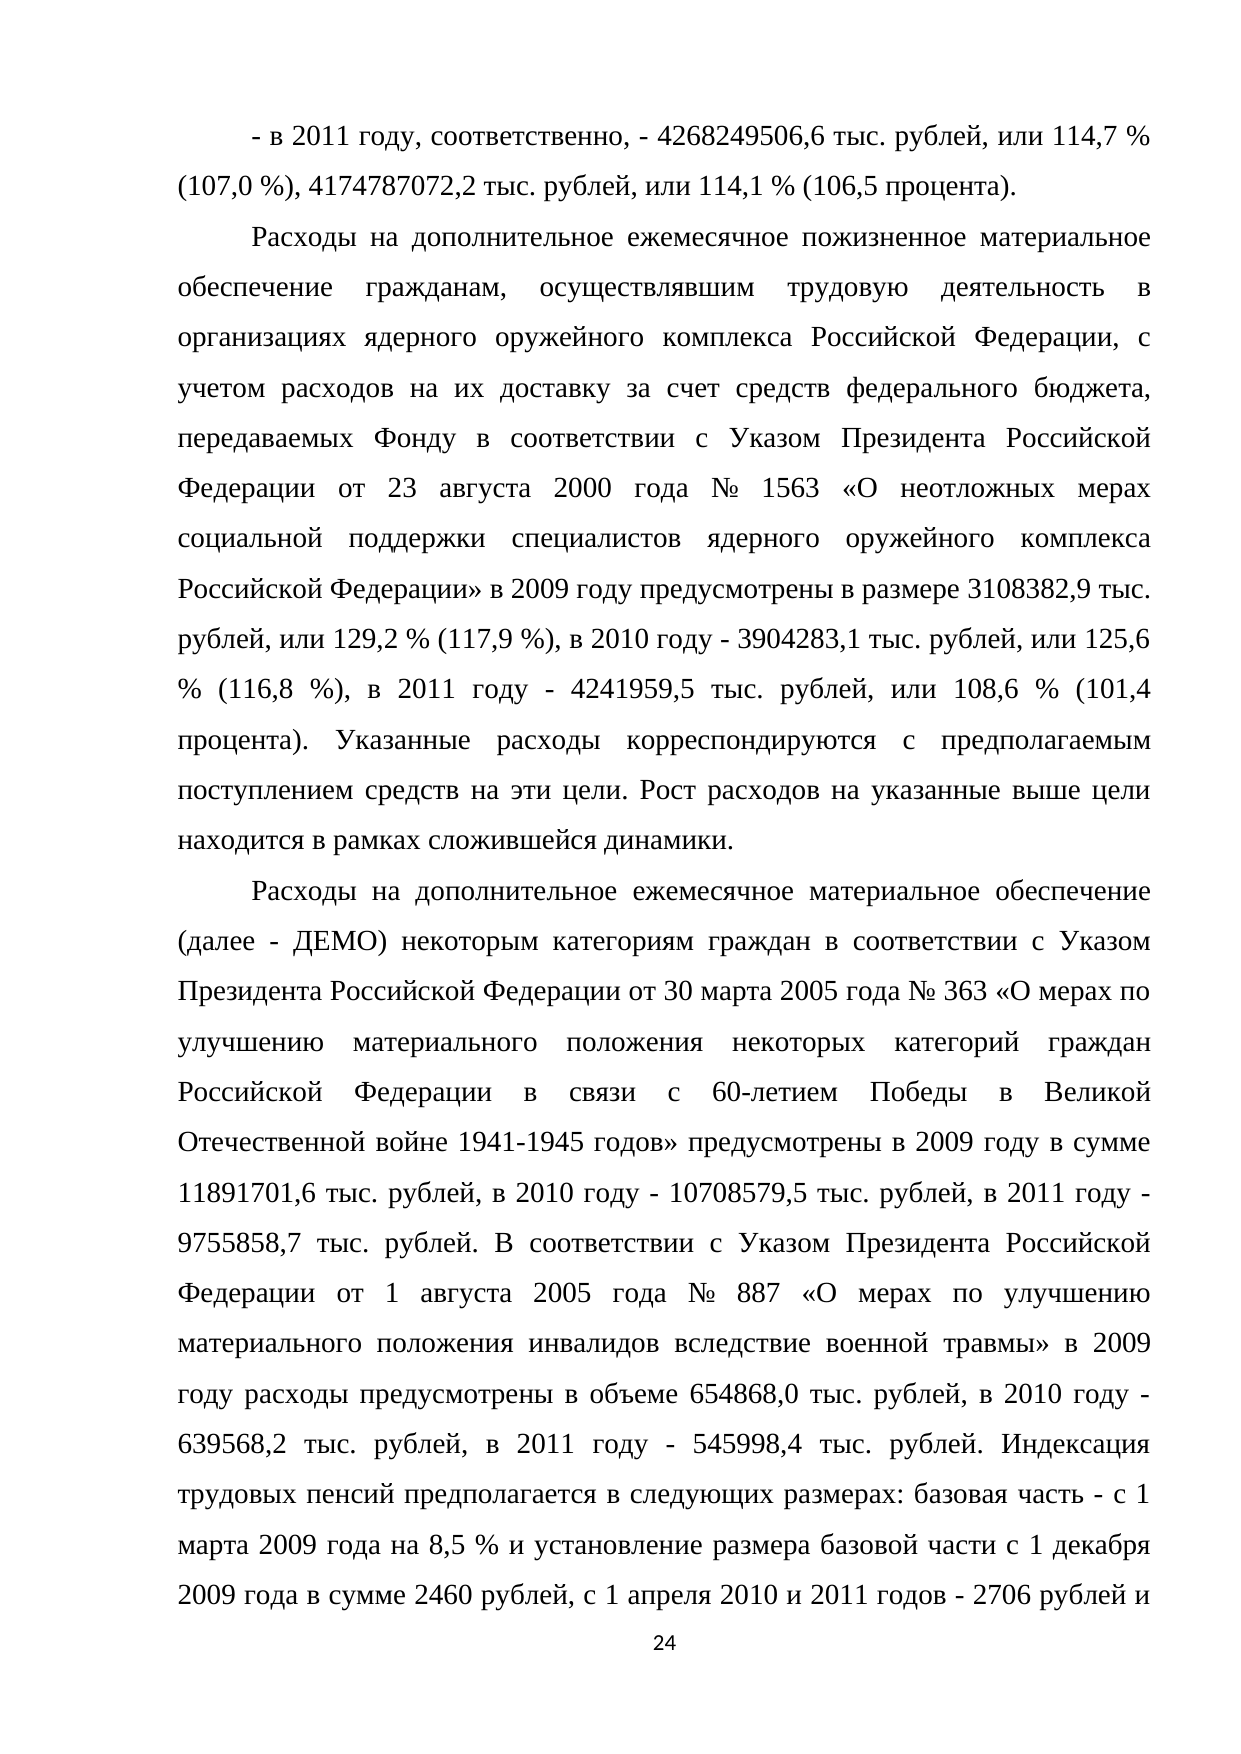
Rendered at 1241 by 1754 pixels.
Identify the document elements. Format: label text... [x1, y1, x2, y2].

text - в 2011 году, соответственно, - 4268249506,6 тыс. рублей, или 114,7 % (107,0 %), 4174787072,2 тыс. рублей, или 114,1 % (106,5 процента). [177, 118, 1152, 202]
text Расходы на дополнительное ежемесячное пожизненное материальное обеспечение гражданам, осуществлявшим трудовую деятельность в организациях ядерного оружейного комплекса Российской Федерации, с учетом расходов на их доставку за счет средств федерального бюджета, передаваемых Фонду в соответствии с Указом Президента Российской Федерации от 23 августа 2000 года № 1563 «О неотложных мерах социальной поддержки специалистов ядерного оружейного комплекса Российской Федерации» в 2009 году предусмотрены в размере 3108382,9 тыс. рублей, или 129,2 % (117,9 %), в 2010 году - 3904283,1 тыс. рублей, или 125,6 % (116,8 %), в 2011 году - 4241959,5 тыс. рублей, или 108,6 % (101,4 процента). Указанные расходы корреспондируются с предполагаемым поступлением средств на эти цели. Рост расходов на указанные выше цели находится в рамках сложившейся динамики. [177, 219, 1152, 856]
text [177, 873, 1152, 1611]
